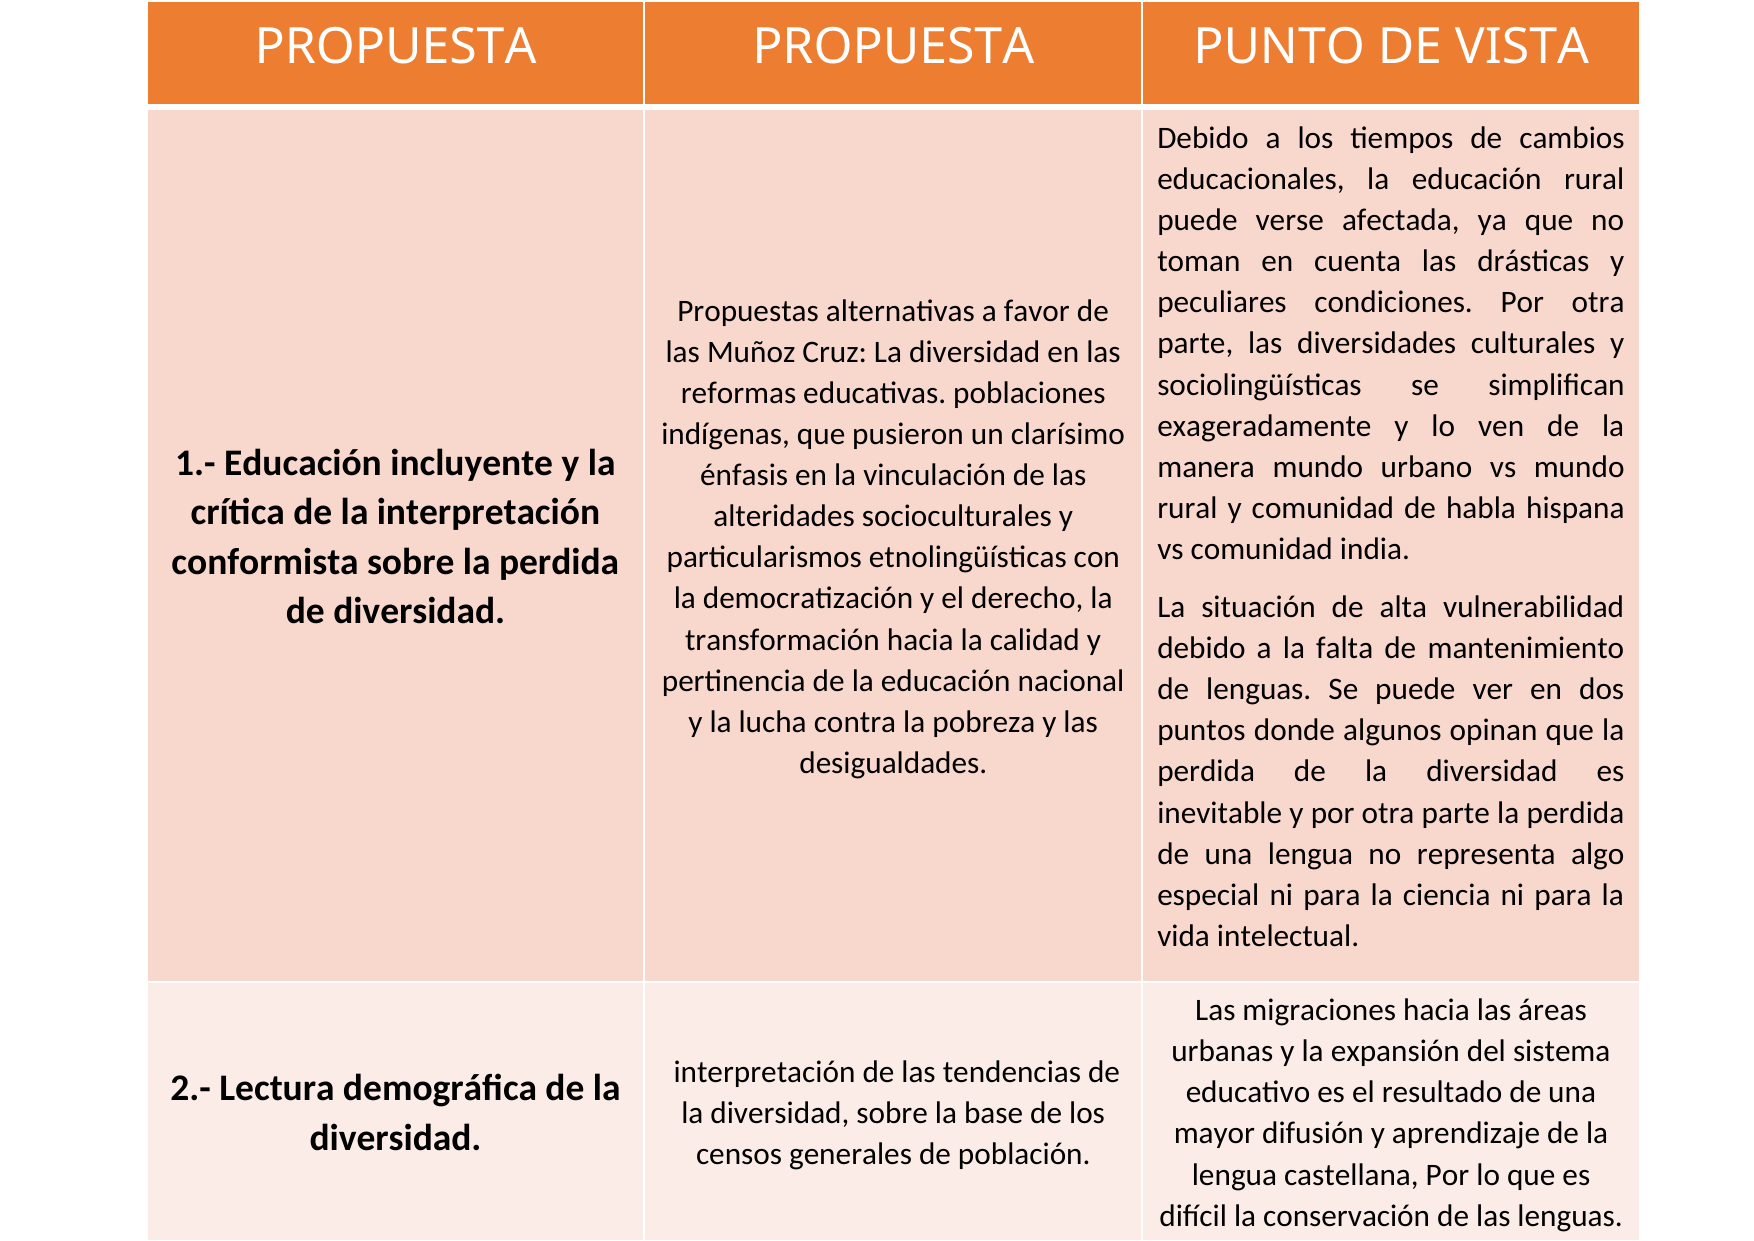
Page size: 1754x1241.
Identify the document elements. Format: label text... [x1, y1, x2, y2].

table_cell Las migraciones hacia las áreas urbanas y la expansión del sistema educativo es el resultado de una mayor difusión y aprendizaje de la lengua castellana, Por lo que es difícil la conservación de las lenguas. [1143, 983, 1639, 1240]
table_header PUNTO DE VISTA [1143, 2, 1639, 104]
table_cell 2.- Lectura demográfica de la diversidad. [148, 983, 643, 1240]
table_cell interpretación de las tendencias de la diversidad, sobre la base de los censos generales de población. [645, 983, 1141, 1240]
table_header PROPUESTA [148, 2, 643, 104]
table_header PROPUESTA [645, 2, 1141, 104]
table_cell 1.- Educación incluyente y la crítica de la interpretación conformista sobre la perdida de diversidad. [148, 110, 643, 981]
table_cell Debido a los tiempos de cambios educacionales, la educación rural puede verse afectada, ya que no toman en cuenta las drásticas y peculiares condiciones. Por otra parte, las diversidades culturales y sociolingüísticas se simplifican exageradamente y lo ven de la manera mundo urbano vs mundo rural y comunidad de habla hispana vs comunidad india. La situación de alta vulnerabilidad debido a la falta de mantenimiento de lenguas. Se puede ver en dos puntos donde algunos opinan que la perdida de la diversidad es inevitable y por otra parte la perdida de una lengua no representa algo especial ni para la ciencia ni para la vida intelectual. [1143, 110, 1639, 981]
table_cell Propuestas alternativas a favor de las Muñoz Cruz: La diversidad en las reformas educativas. poblaciones indígenas, que pusieron un clarísimo énfasis en la vinculación de las alteridades socioculturales y particularismos etnolingüísticas con la democratización y el derecho, la transformación hacia la calidad y pertinencia de la educación nacional y la lucha contra la pobreza y las desigualdades. [645, 110, 1141, 981]
